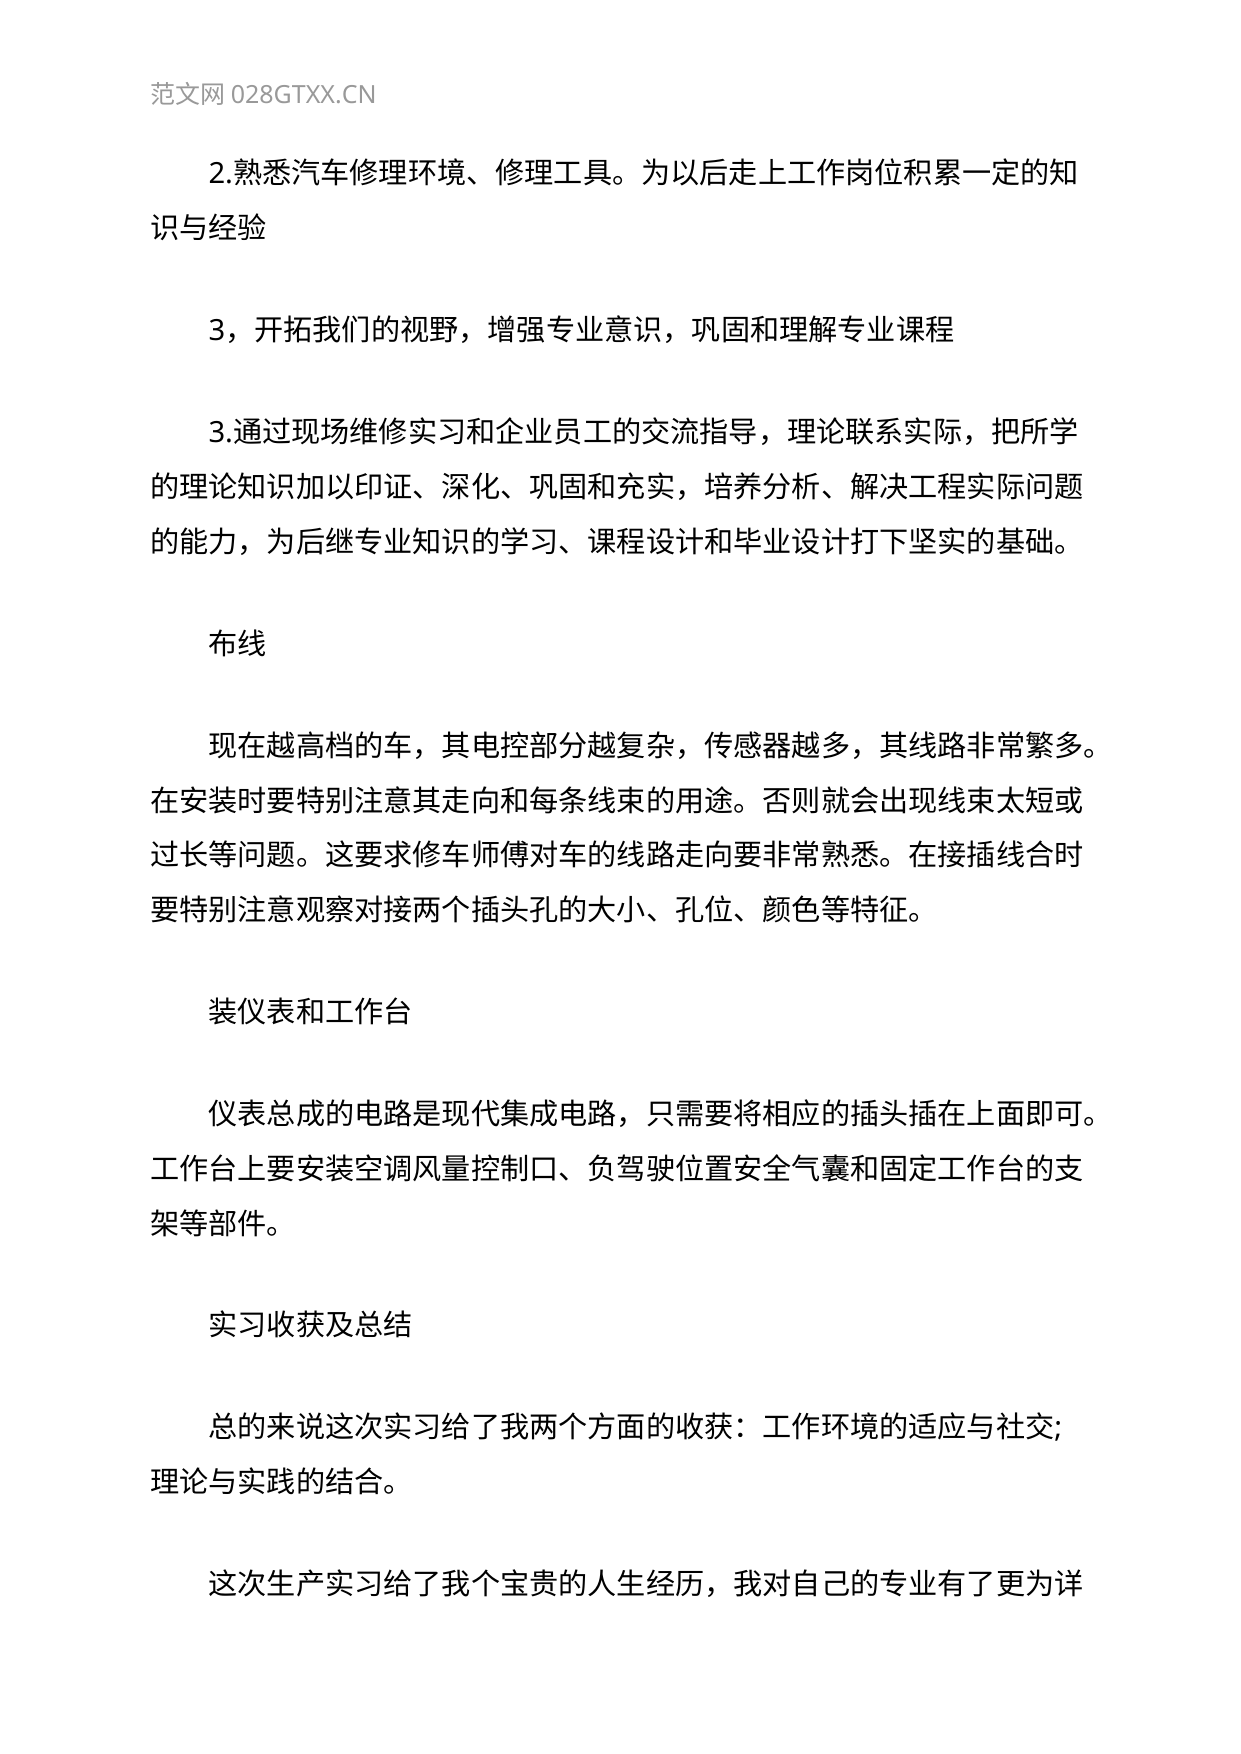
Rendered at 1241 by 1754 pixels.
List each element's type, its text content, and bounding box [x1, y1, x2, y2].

text 总的来说这次实习给了我两个方面的收获：工作环境的适应与社交;理论与实践的结合。 [150, 1404, 1090, 1501]
text 3.通过现场维修实习和企业员工的交流指导，理论联系实际，把所学的理论知识加以印证、深化、巩固和充实，培养分析、解决工程实际问题的能力，为后继专业知识的学习、课程设计和毕业设计打下坚实的基础。 [150, 409, 1090, 561]
text 实习收获及总结 [150, 1302, 1090, 1344]
text 现在越高档的车，其电控部分越复杂，传感器越多，其线路非常繁多。在安装时要特别注意其走向和每条线束的用途。否则就会出现线束太短或过长等问题。这要求修车师傅对车的线路走向要非常熟悉。在接插线合时要特别注意观察对接两个插头孔的大小、孔位、颜色等特征。 [150, 722, 1090, 929]
text 3，开拓我们的视野，增强专业意识，巩固和理解专业课程 [150, 307, 1090, 349]
text 2.熟悉汽车修理环境、修理工具。为以后走上工作岗位积累一定的知识与经验 [150, 150, 1090, 247]
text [150, 1561, 1090, 1603]
text 仪表总成的电路是现代集成电路，只需要将相应的插头插在上面即可。工作台上要安装空调风量控制口、负驾驶位置安全气囊和固定工作台的支架等部件。 [150, 1090, 1090, 1242]
text 装仪表和工作台 [150, 989, 1090, 1031]
text 布线 [150, 620, 1090, 663]
